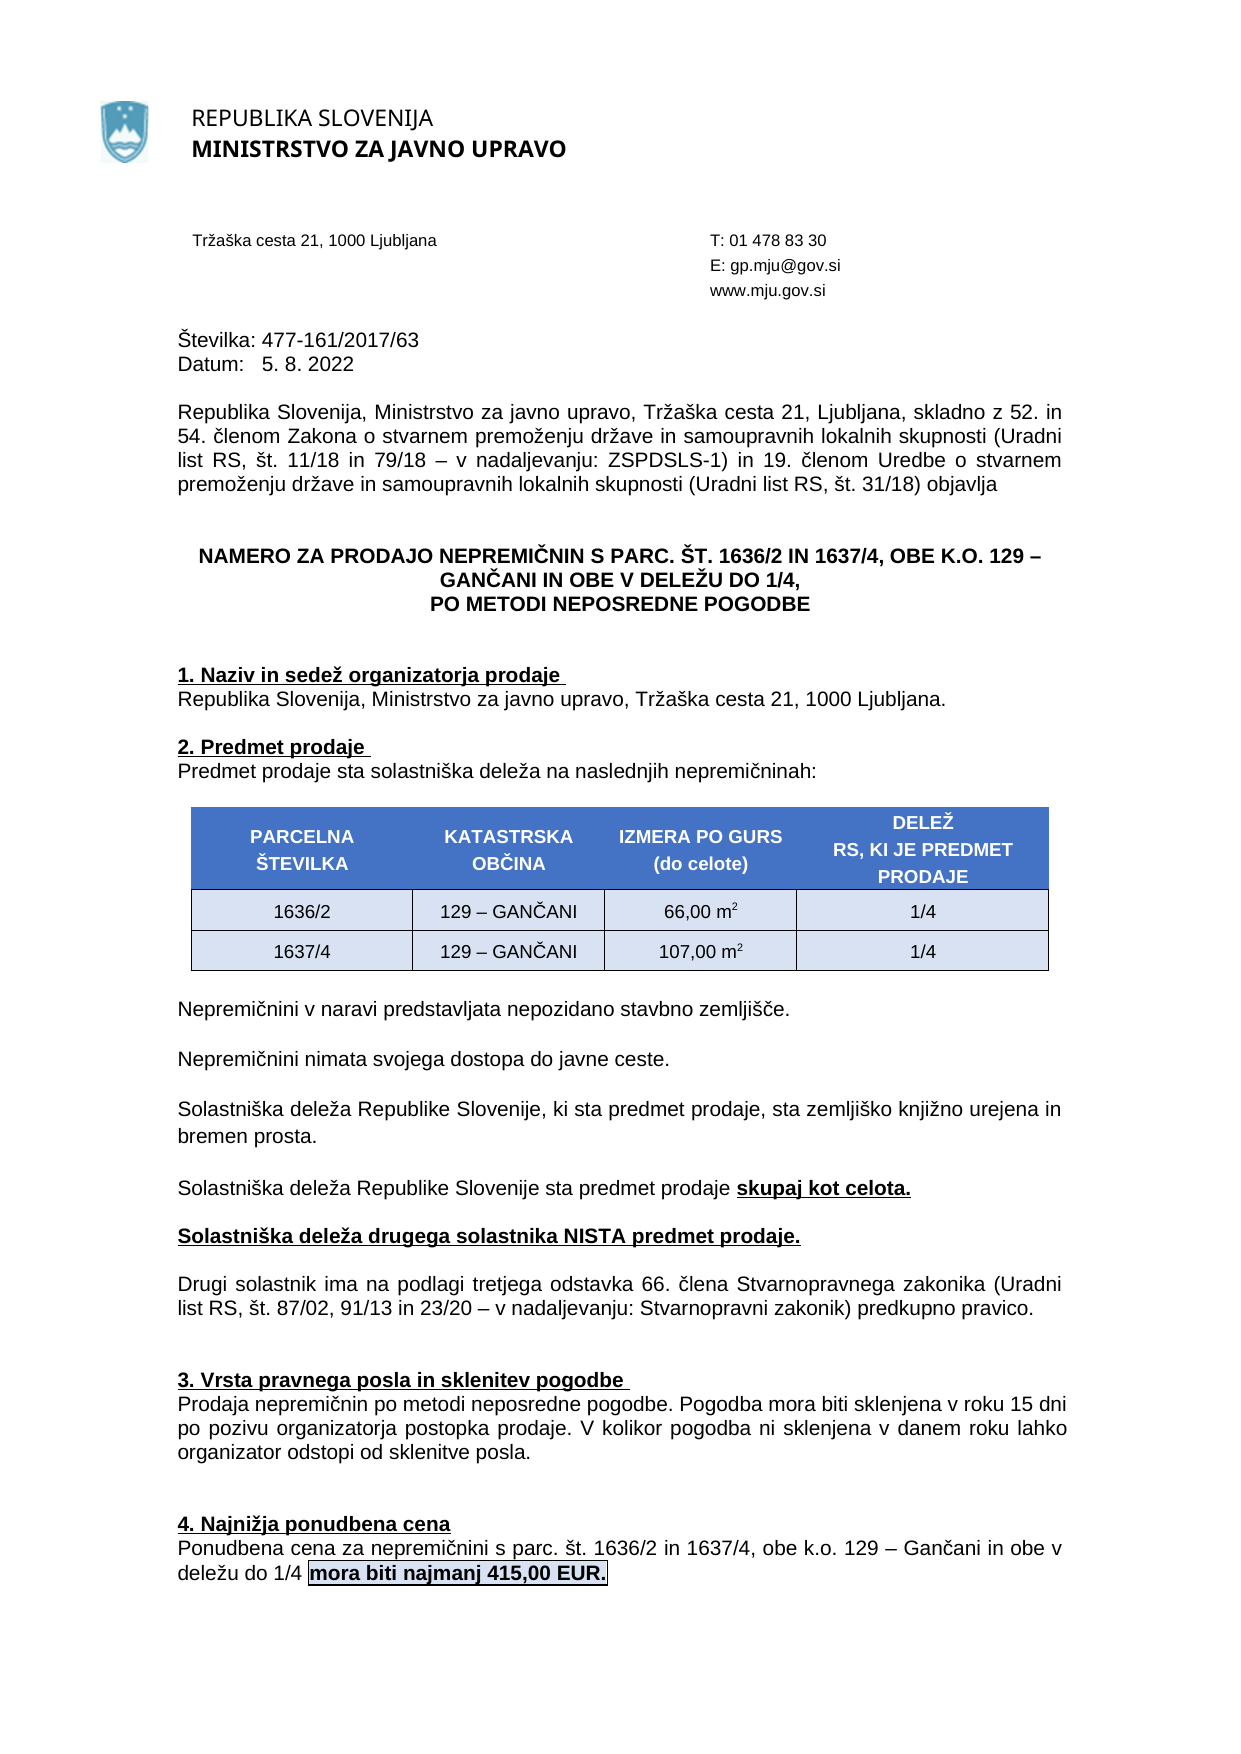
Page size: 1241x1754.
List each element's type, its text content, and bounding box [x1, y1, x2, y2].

text Republika Slovenija, Ministrstvo za javno upravo, Tržaška cesta 21, Ljubljana, skladno z 52. in 54. členom Zakona o stvarnem premoženju države in samoupravnih lokalnih skupnosti (Uradni list RS, št. 11/18 in 79/18 – v nadaljevanju: ZSPDSLS-1) in 19. členom Uredbe o stvarnem premoženju države in samoupravnih lokalnih skupnosti (Uradni list RS, št. 31/18) objavlja [177, 400, 1063, 496]
table_cell 1637/4 [192, 931, 412, 970]
table_cell 129 – GANČANI [413, 890, 604, 930]
text Drugi solastnik ima na podlagi tretjega odstavka 66. člena Stvarnopravnega zakonika (Uradni list RS, št. 87/02, 91/13 in 23/20 – v nadaljevanju: Stvarnopravni zakonik) predkupno pravico. [177, 1272, 1063, 1320]
text Prodaja nepremičnin po metodi neposredne pogodbe. Pogodba mora biti sklenjena v roku 15 dni po pozivu organizatorja postopka prodaje. V kolikor pogodba ni sklenjena v danem roku lahko organizator odstopi od sklenitve posla. [177, 1392, 1069, 1464]
table_header IZMERA PO GURS (do celote) [605, 808, 796, 889]
text Nepremičnini nimata svojega dostopa do javne ceste. [177, 1046, 1063, 1071]
text 1. Naziv in sedež organizatorja prodaje [177, 663, 1063, 687]
text Nepremičnini v naravi predstavljata nepozidano stavbno zemljišče. [177, 996, 1063, 1021]
table_header KATASTRSKA OBČINA [413, 808, 604, 889]
table_cell 129 – GANČANI [413, 931, 604, 970]
table_cell 107,00 m2 [605, 931, 796, 970]
text 4. Najnižja ponudbena cena [177, 1512, 1069, 1536]
text Solastniška deleža drugega solastnika NISTA predmet prodaje. [177, 1224, 1063, 1248]
text 2. Predmet prodaje [177, 735, 1063, 759]
text 3. Vrsta pravnega posla in sklenitev pogodbe [177, 1368, 1063, 1392]
table_cell 1636/2 [192, 890, 412, 930]
text Datum: 5. 8. 2022 [177, 352, 1063, 376]
text Solastniška deleža Republike Slovenije, ki sta predmet prodaje, sta zemljiško knjižno urejena in bremen prosta. [177, 1095, 1063, 1149]
picture [100, 101, 149, 163]
text Solastniška deleža Republike Slovenije sta predmet prodaje skupaj kot celota. [177, 1176, 1063, 1200]
table_cell 1/4 [797, 931, 1048, 970]
text Številka: 477-161/2017/63 [177, 328, 1063, 352]
text PO METODI NEPOSREDNE POGODBE [177, 591, 1063, 615]
table_cell 66,00 m2 [605, 890, 796, 930]
table_header PARCELNA ŠTEVILKA [192, 808, 412, 889]
table_cell 1/4 [797, 890, 1048, 930]
text NAMERO ZA PRODAJO NEPREMIČNIN S PARC. ŠT. 1636/2 IN 1637/4, OBE K.O. 129 – GANČANI IN OBE V DELEŽU DO 1/4, [177, 543, 1063, 591]
table_header DELEŽ RS, KI JE PREDMET PRODAJE [797, 808, 1048, 889]
text Republika Slovenija, Ministrstvo za javno upravo, Tržaška cesta 21, 1000 Ljubljana. [177, 687, 1063, 711]
text Ponudbena cena za nepremičnini s parc. št. 1636/2 in 1637/4, obe k.o. 129 – Gančani in obe v deležu do 1/4 mora biti najmanj 415,00 EUR. [177, 1536, 1063, 1586]
text Predmet prodaje sta solastniška deleža na naslednjih nepremičninah: [177, 759, 1063, 783]
